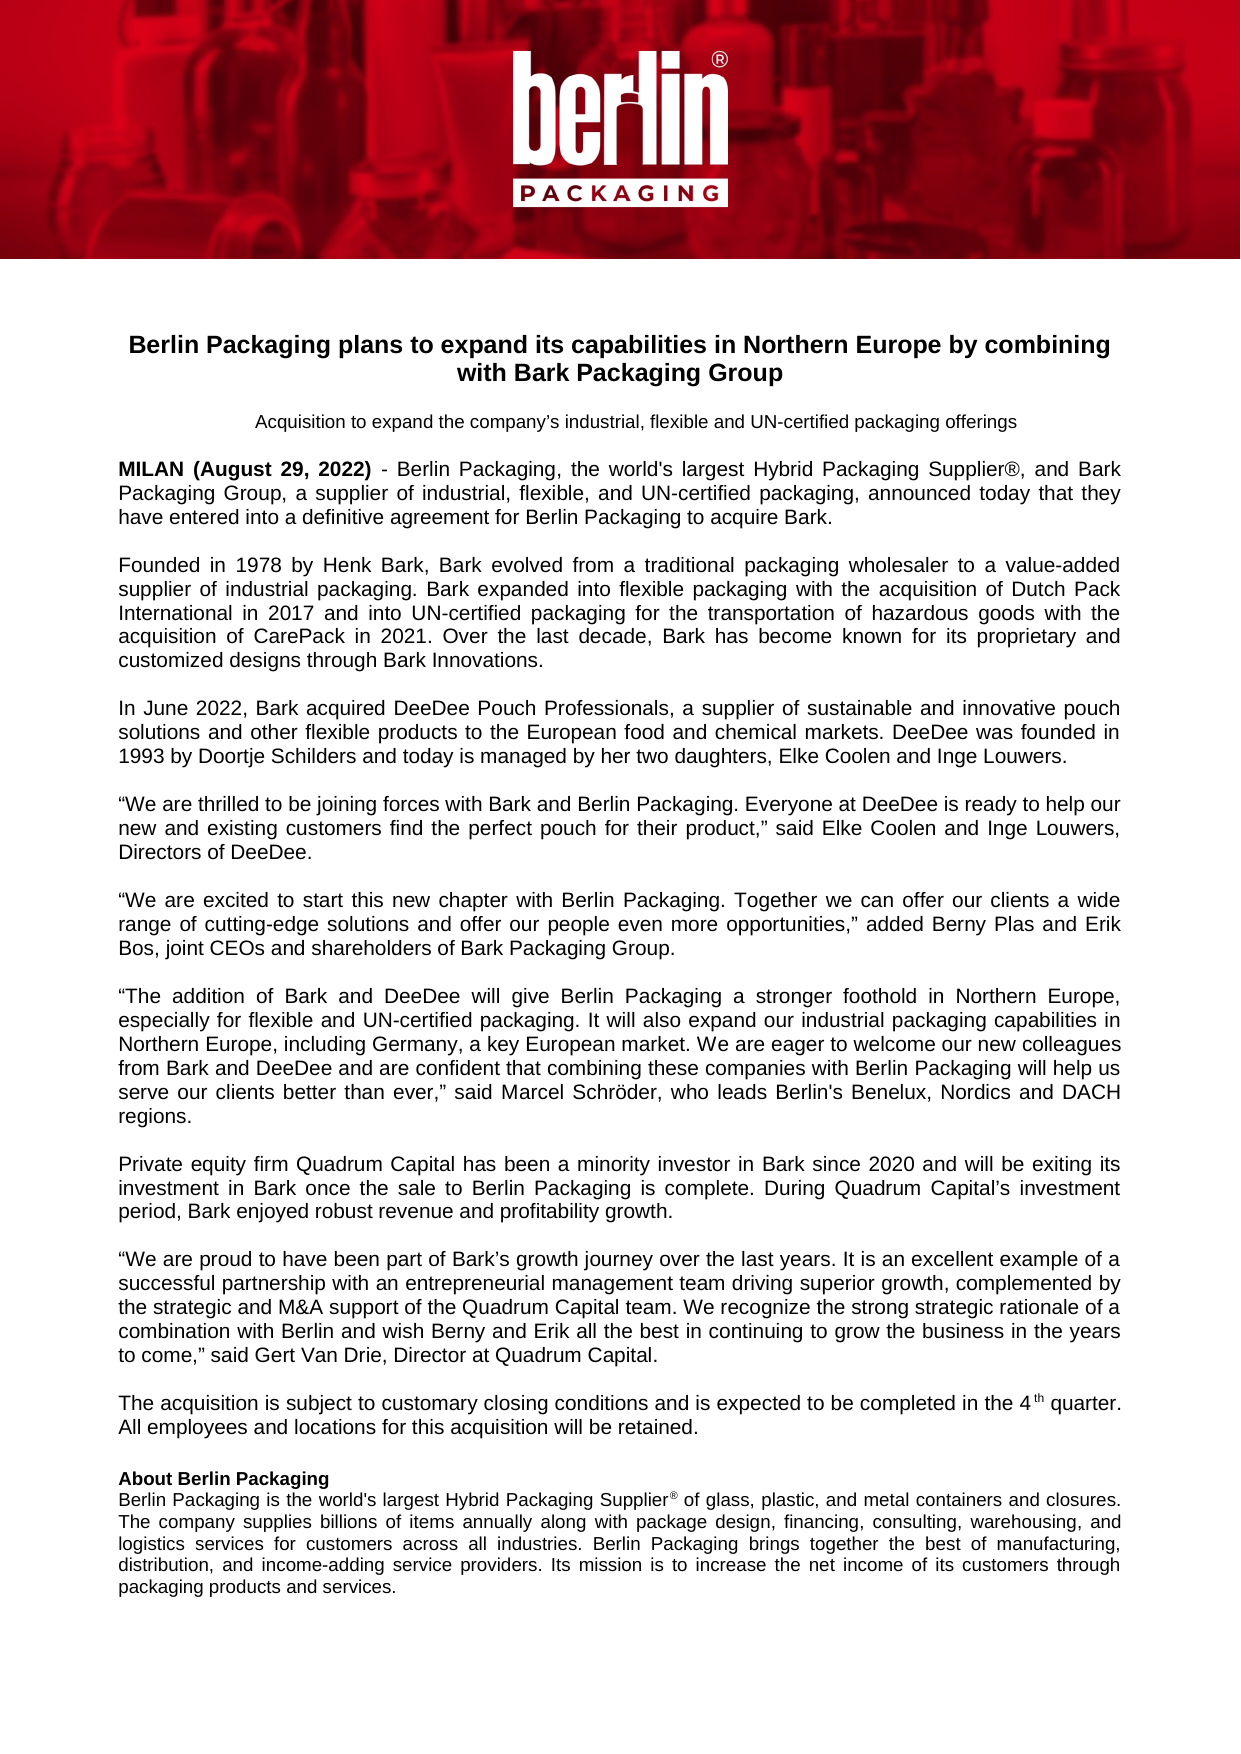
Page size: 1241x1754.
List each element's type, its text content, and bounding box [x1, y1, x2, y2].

picture [0, 0, 1241, 259]
text MILAN (August 29, 2022) - Berlin Packaging, the world's largest Hybrid Packaging Supplier®, and Bark Packaging Group, a supplier of industrial, flexible, and UN-certified packaging, announced today that they have entered into a definitive agreement for Berlin Packaging to acquire Bark. [118, 457, 1122, 528]
text Private equity firm Quadrum Capital has been a minority investor in Bark since 2020 and will be exiting its investment in Bark once the sale to Berlin Packaging is complete. During Quadrum Capital’s investment period, Bark enjoyed robust revenue and profitability growth. [118, 1151, 1122, 1223]
text “We are thrilled to be joining forces with Bark and Berlin Packaging. Everyone at DeeDee is ready to help our new and existing customers find the perfect pouch for their product,” said Elke Coolen and Inge Louwers, Directors of DeeDee. [118, 792, 1122, 864]
text Berlin Packaging is the world's largest Hybrid Packaging Supplier® of glass, plastic, and metal containers and closures. The company supplies billions of items annually along with package design, financing, consulting, warehousing, and logistics services for customers across all industries. Berlin Packaging brings together the best of manufacturing, distribution, and income-adding service providers. Its mission is to increase the net income of its customers through packaging products and services. [118, 1489, 1122, 1597]
text Founded in 1978 by Henk Bark, Bark evolved from a traditional packaging wholesaler to a value-added supplier of industrial packaging. Bark expanded into flexible packaging with the acquisition of Dutch Pack International in 2017 and into UN-certified packaging for the transportation of hazardous goods with the acquisition of CarePack in 2021. Over the last decade, Bark has become known for its proprietary and customized designs through Bark Innovations. [118, 552, 1122, 672]
text “We are excited to start this new chapter with Berlin Packaging. Together we can offer our clients a wide range of cutting-edge solutions and offer our people even more opportunities,” added Berny Plas and Erik Bos, joint CEOs and shareholders of Bark Packaging Group. [118, 888, 1122, 960]
text “The addition of Bark and DeeDee will give Berlin Packaging a stronger foothold in Northern Europe, especially for flexible and UN-certified packaging. It will also expand our industrial packaging capabilities in Northern Europe, including Germany, a key European market. We are eager to welcome our new colleagues from Bark and DeeDee and are confident that combining these companies with Berlin Packaging will help us serve our clients better than ever,” said Marcel Schröder, who leads Berlin's Benelux, Nordics and DACH regions. [118, 984, 1122, 1127]
text The acquisition is subject to customary closing conditions and is expected to be completed in the 4th quarter. All employees and locations for this acquisition will be retained. [118, 1391, 1122, 1439]
text Acquisition to expand the company’s industrial, flexible and UN-certified packaging offerings [150, 411, 1122, 433]
text Berlin Packaging plans to expand its capabilities in Northern Europe by combining with Bark Packaging Group [118, 329, 1122, 387]
text About Berlin Packaging [118, 1468, 1122, 1489]
text In June 2022, Bark acquired DeeDee Pouch Professionals, a supplier of sustainable and innovative pouch solutions and other flexible products to the European food and chemical markets. DeeDee was founded in 1993 by Doortje Schilders and today is managed by her two daughters, Elke Coolen and Inge Louwers. [118, 696, 1122, 768]
text “We are proud to have been part of Bark’s growth journey over the last years. It is an excellent example of a successful partnership with an entrepreneurial management team driving superior growth, complemented by the strategic and M&A support of the Quadrum Capital team. We recognize the strong strategic rationale of a combination with Berlin and wish Berny and Erik all the best in continuing to grow the business in the years to come,” said Gert Van Drie, Director at Quadrum Capital. [118, 1247, 1122, 1367]
